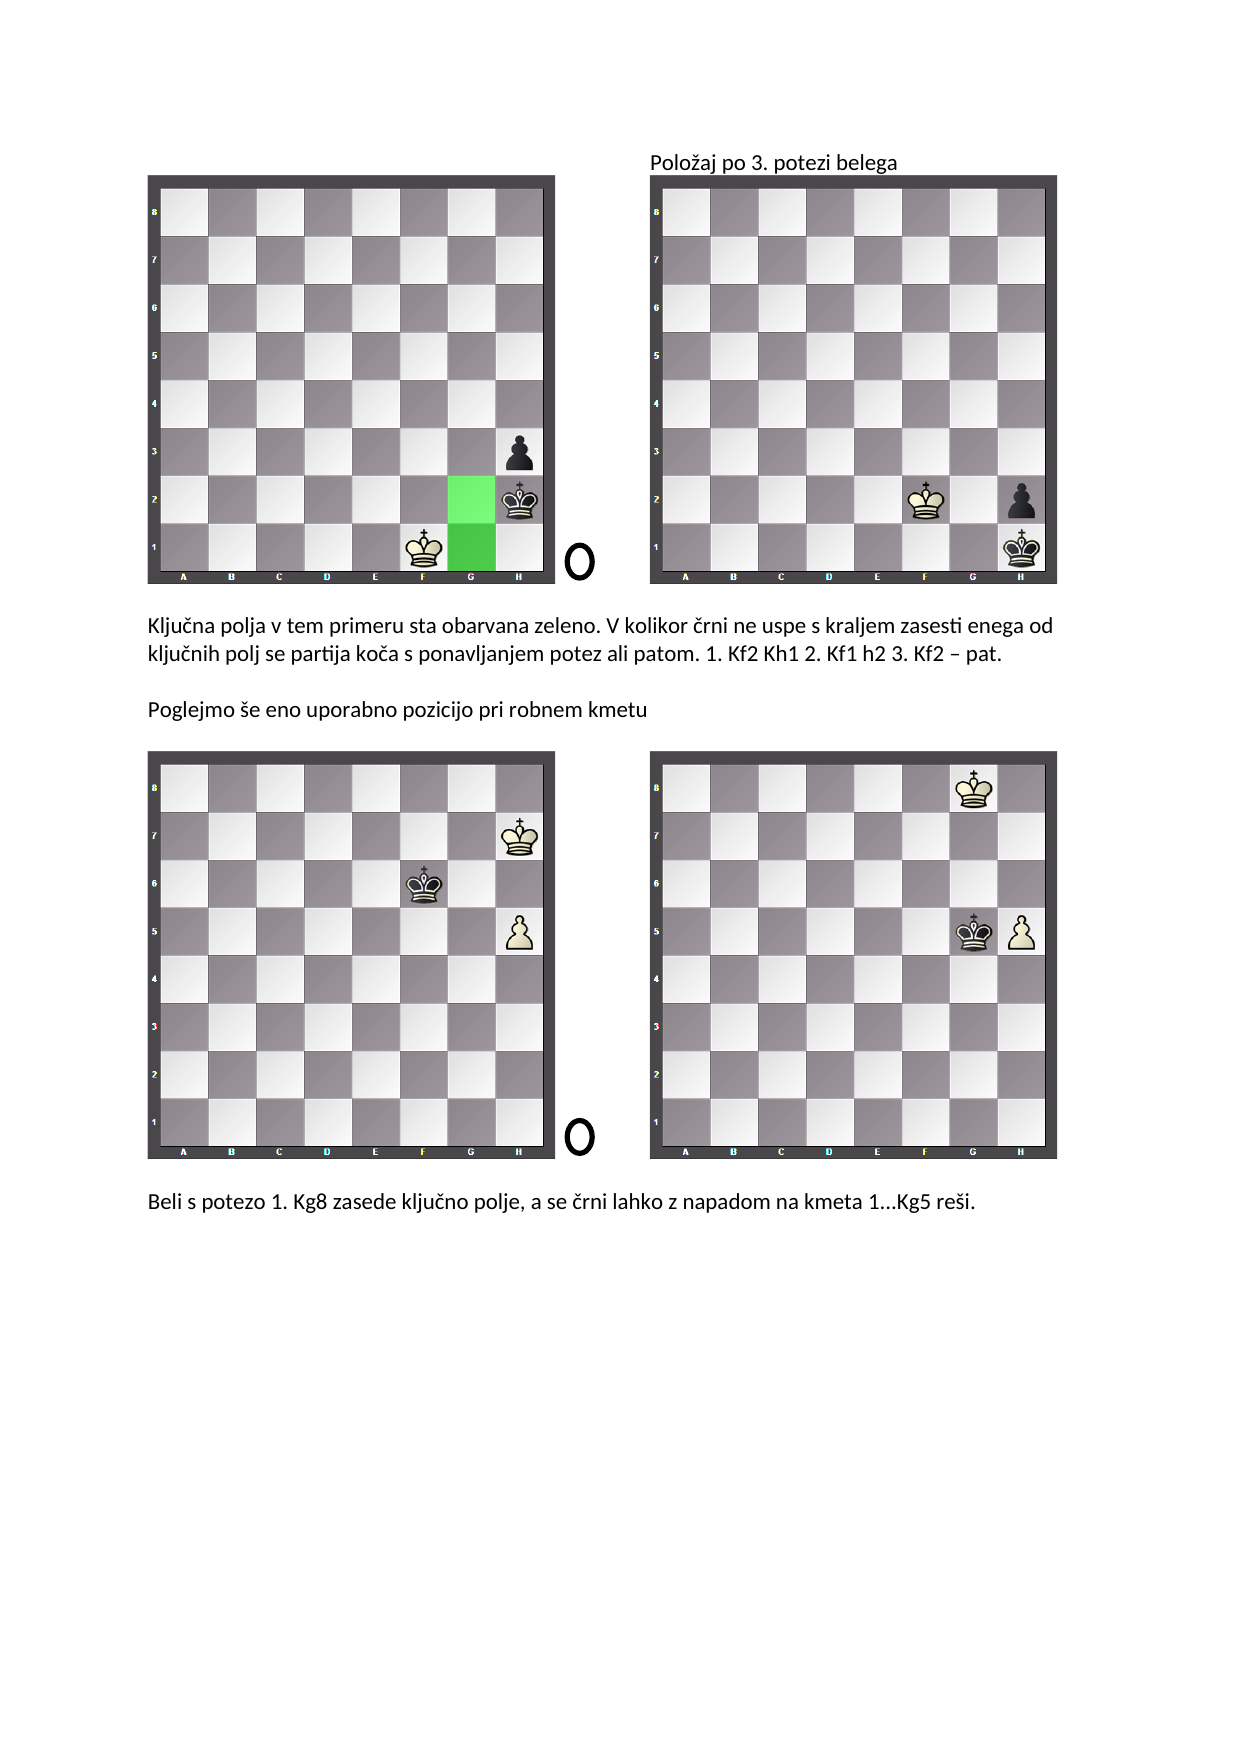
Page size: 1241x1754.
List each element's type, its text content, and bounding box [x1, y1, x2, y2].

text Poglejmo še eno uporabno pozicijo pri robnem kmetu [148, 695, 1093, 723]
picture [649, 751, 1058, 1159]
picture [147, 751, 555, 1159]
text Ključna polja v tem primeru sta obarvana zeleno. V kolikor črni ne uspe s kraljem zasesti enega od ključnih polj se partija koča s ponavljanjem potez ali patom. 1. Kf2 Kh1 2. Kf1 h2 3. Kf2 – pat. [148, 611, 1093, 667]
picture [147, 175, 555, 584]
picture [649, 175, 1058, 584]
text Položaj po 3. potezi belega [148, 148, 1093, 176]
text Beli s potezo 1. Kg8 zasede ključno polje, a se črni lahko z napadom na kmeta 1...Kg5 reši. [148, 1187, 1093, 1215]
